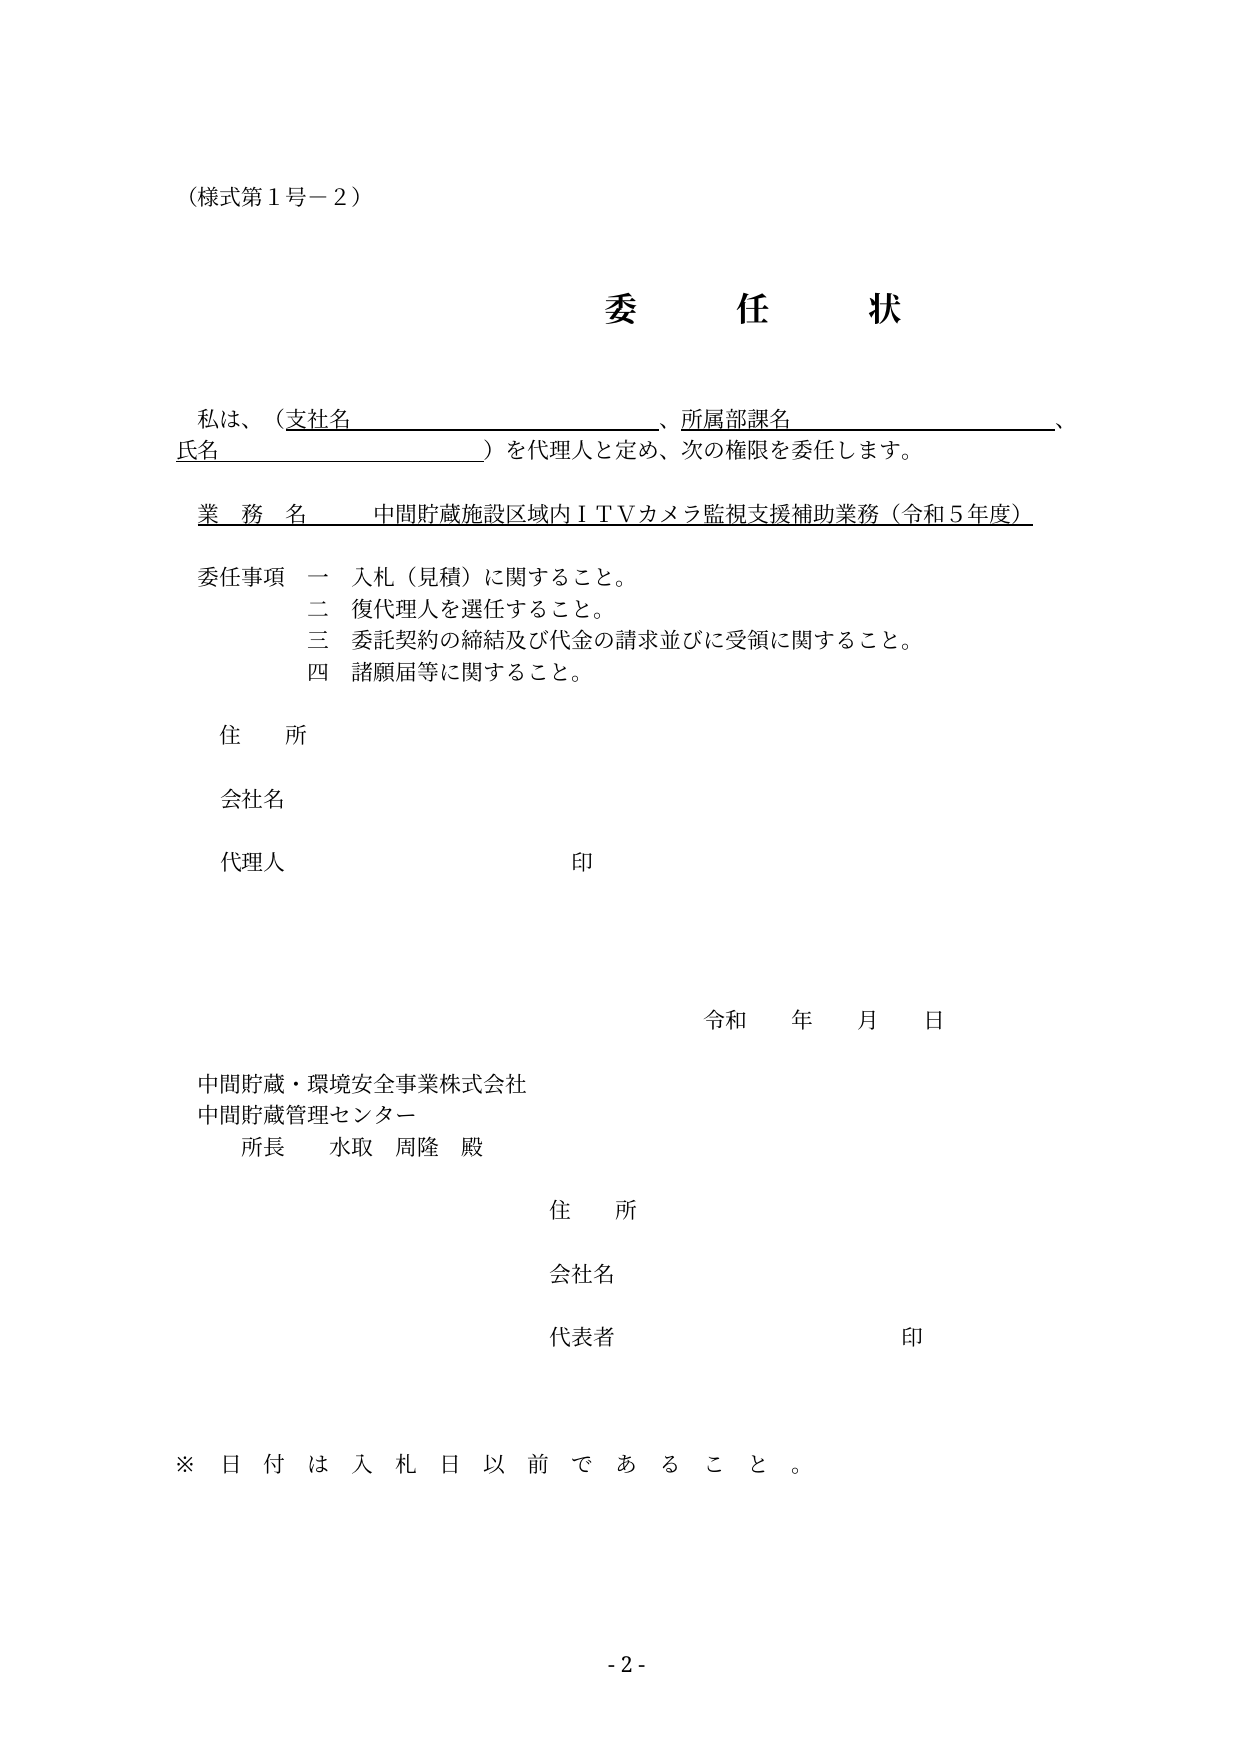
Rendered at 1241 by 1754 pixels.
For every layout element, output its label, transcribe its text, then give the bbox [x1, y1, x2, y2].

text ※日付は入札日以前であること。 [176, 1447, 1077, 1479]
text 業 務 名 中間貯蔵施設区域内ＩＴＶカメラ監視支援補助業務（令和５年度） [176, 497, 1077, 529]
text 委 任 状 [176, 275, 1077, 339]
text （様式第１号－２） [176, 180, 1077, 212]
text 住 所 [176, 719, 1077, 750]
text 代理人 印 [176, 845, 1077, 877]
text 二 復代理人を選任すること。 [176, 592, 1077, 624]
text 住 所 [176, 1194, 1077, 1225]
text 会社名 [176, 782, 1077, 814]
text 代表者 印 [176, 1320, 1077, 1352]
text 会社名 [176, 1257, 1077, 1289]
text 中間貯蔵管理センター [176, 1099, 1077, 1130]
text 委任事項 一 入札（見積）に関すること。 [176, 560, 1077, 592]
text 三 委託契約の締結及び代金の請求並びに受領に関すること。 [176, 624, 1077, 655]
text 所長 水取 周隆 殿 [176, 1130, 1077, 1162]
text 私は、（支社名 、所属部課名 、氏名 ）を代理人と定め、次の権限を委任します。 [176, 402, 1077, 465]
text 四 諸願届等に関すること。 [176, 655, 1077, 687]
text 令和 年 月 日 [176, 1004, 1077, 1035]
text 中間貯蔵・環境安全事業株式会社 [176, 1067, 1077, 1099]
